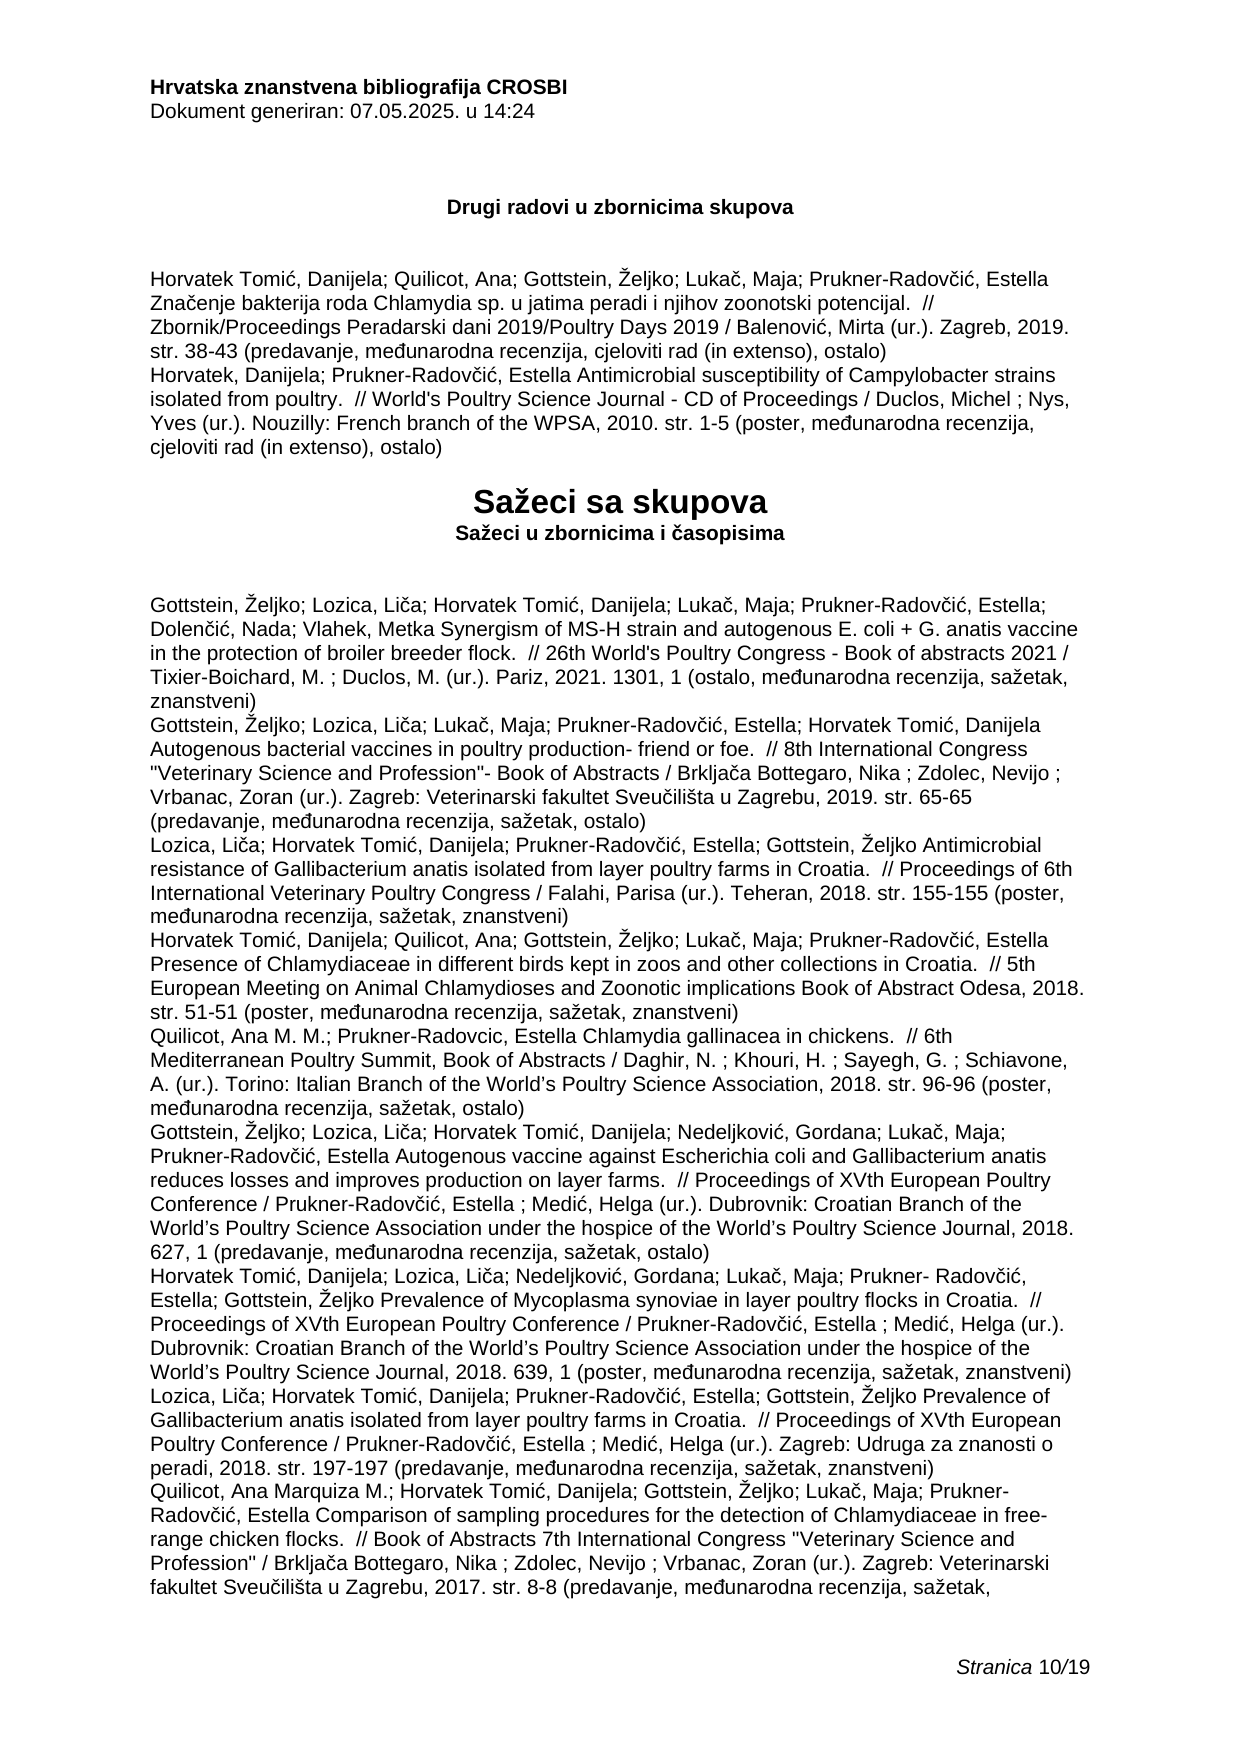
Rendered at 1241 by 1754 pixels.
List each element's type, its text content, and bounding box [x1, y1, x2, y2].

subtitle Drugi radovi u zbornicima skupova [150, 195, 1090, 219]
text Horvatek Tomić, Danijela; Quilicot, Ana; Gottstein, Željko; Lukač, Maja; Prukner-Radovčić, Estella [150, 267, 1090, 363]
text Horvatek Tomić, Danijela; Lozica, Liča; Nedeljković, Gordana; Lukač, Maja; Prukner- Radovčić, Estella; Gottstein, Željko [150, 1264, 1090, 1383]
text Gottstein, Željko; Lozica, Liča; Horvatek Tomić, Danijela; Nedeljković, Gordana; Lukač, Maja; Prukner-Radovčić, Estella [150, 1120, 1090, 1264]
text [150, 1479, 1090, 1599]
text Gottstein, Željko; Lozica, Liča; Horvatek Tomić, Danijela; Lukač, Maja; Prukner-Radovčić, Estella; Dolenčić, Nada; Vlahek, Metka [150, 593, 1090, 713]
text Horvatek, Danijela; Prukner-Radovčić, Estella [150, 363, 1090, 458]
text Lozica, Liča; Horvatek Tomić, Danijela; Prukner-Radovčić, Estella; Gottstein, Željko [150, 832, 1090, 928]
text Horvatek Tomić, Danijela; Quilicot, Ana; Gottstein, Željko; Lukač, Maja; Prukner-Radovčić, Estella [150, 928, 1090, 1024]
subtitle Sažeci u zbornicima i časopisima [150, 521, 1090, 545]
text Gottstein, Željko; Lozica, Liča; Lukač, Maja; Prukner-Radovčić, Estella; Horvatek Tomić, Danijela [150, 713, 1090, 832]
text Lozica, Liča; Horvatek Tomić, Danijela; Prukner-Radovčić, Estella; Gottstein, Željko [150, 1383, 1090, 1479]
subtitle Sažeci sa skupova [150, 482, 1090, 521]
text Quilicot, Ana M. M.; Prukner-Radovcic, Estella [150, 1024, 1090, 1120]
